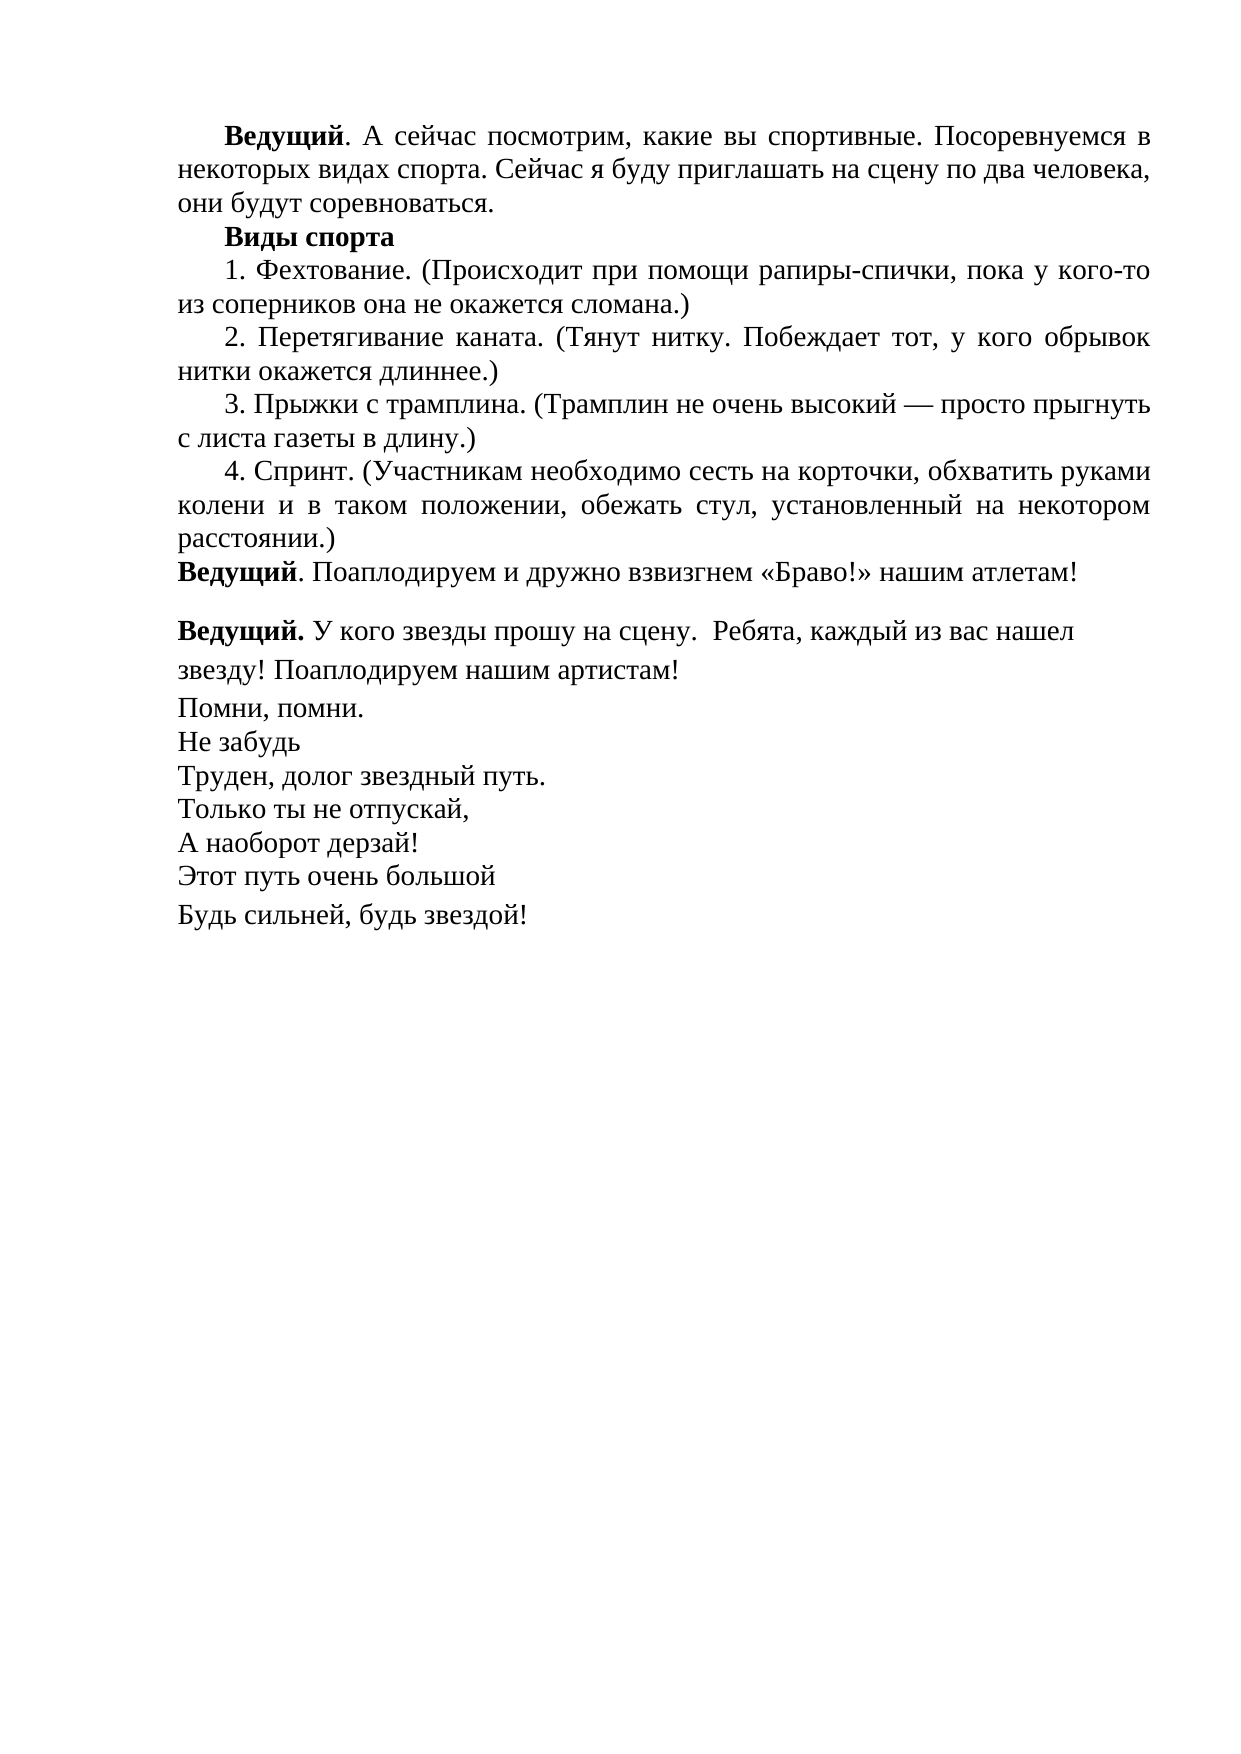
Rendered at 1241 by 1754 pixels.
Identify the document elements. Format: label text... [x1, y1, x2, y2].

text Ведущий. У кого звезды прошу на сцену. Ребята, каждый из вас нашел звезду! Поаплодируем нашим артистам! [177, 613, 1152, 686]
text 1. Фехтование. (Происходит при помощи рапиры-спички, пока у кого-то из соперников она не окажется сломана.) [177, 252, 1152, 319]
text Помни, помни. Не забудь Труден, долог звездный путь. Только ты не отпускай, А наоборот дерзай! [177, 691, 1152, 858]
text Виды спорта [177, 219, 1152, 252]
text 4. Спринт. (Участникам необходимо сесть на корточки, обхватить руками колени и в таком положении, обежать стул, установленный на некотором расстоянии.) [177, 453, 1152, 554]
text 3. Прыжки с трамплина. (Трамплин не очень высокий — просто прыгнуть с листа газеты в длину.) [177, 386, 1152, 453]
text Этот путь очень большой Будь сильней, будь звездой! [177, 858, 1152, 930]
text Ведущий. А сейчас посмотрим, какие вы спортивные. Посоревнуемся в некоторых видах спорта. Сейчас я буду приглашать на сцену по два человека, они будут соревноваться. [177, 118, 1152, 219]
text 2. Перетягивание каната. (Тянут нитку. Побеждает тот, у кого обрывок нитки окажется длиннее.) [177, 319, 1152, 386]
text Ведущий. Поаплодируем и дружно взвизгнем «Браво!» нашим атлетам! [177, 554, 1152, 588]
